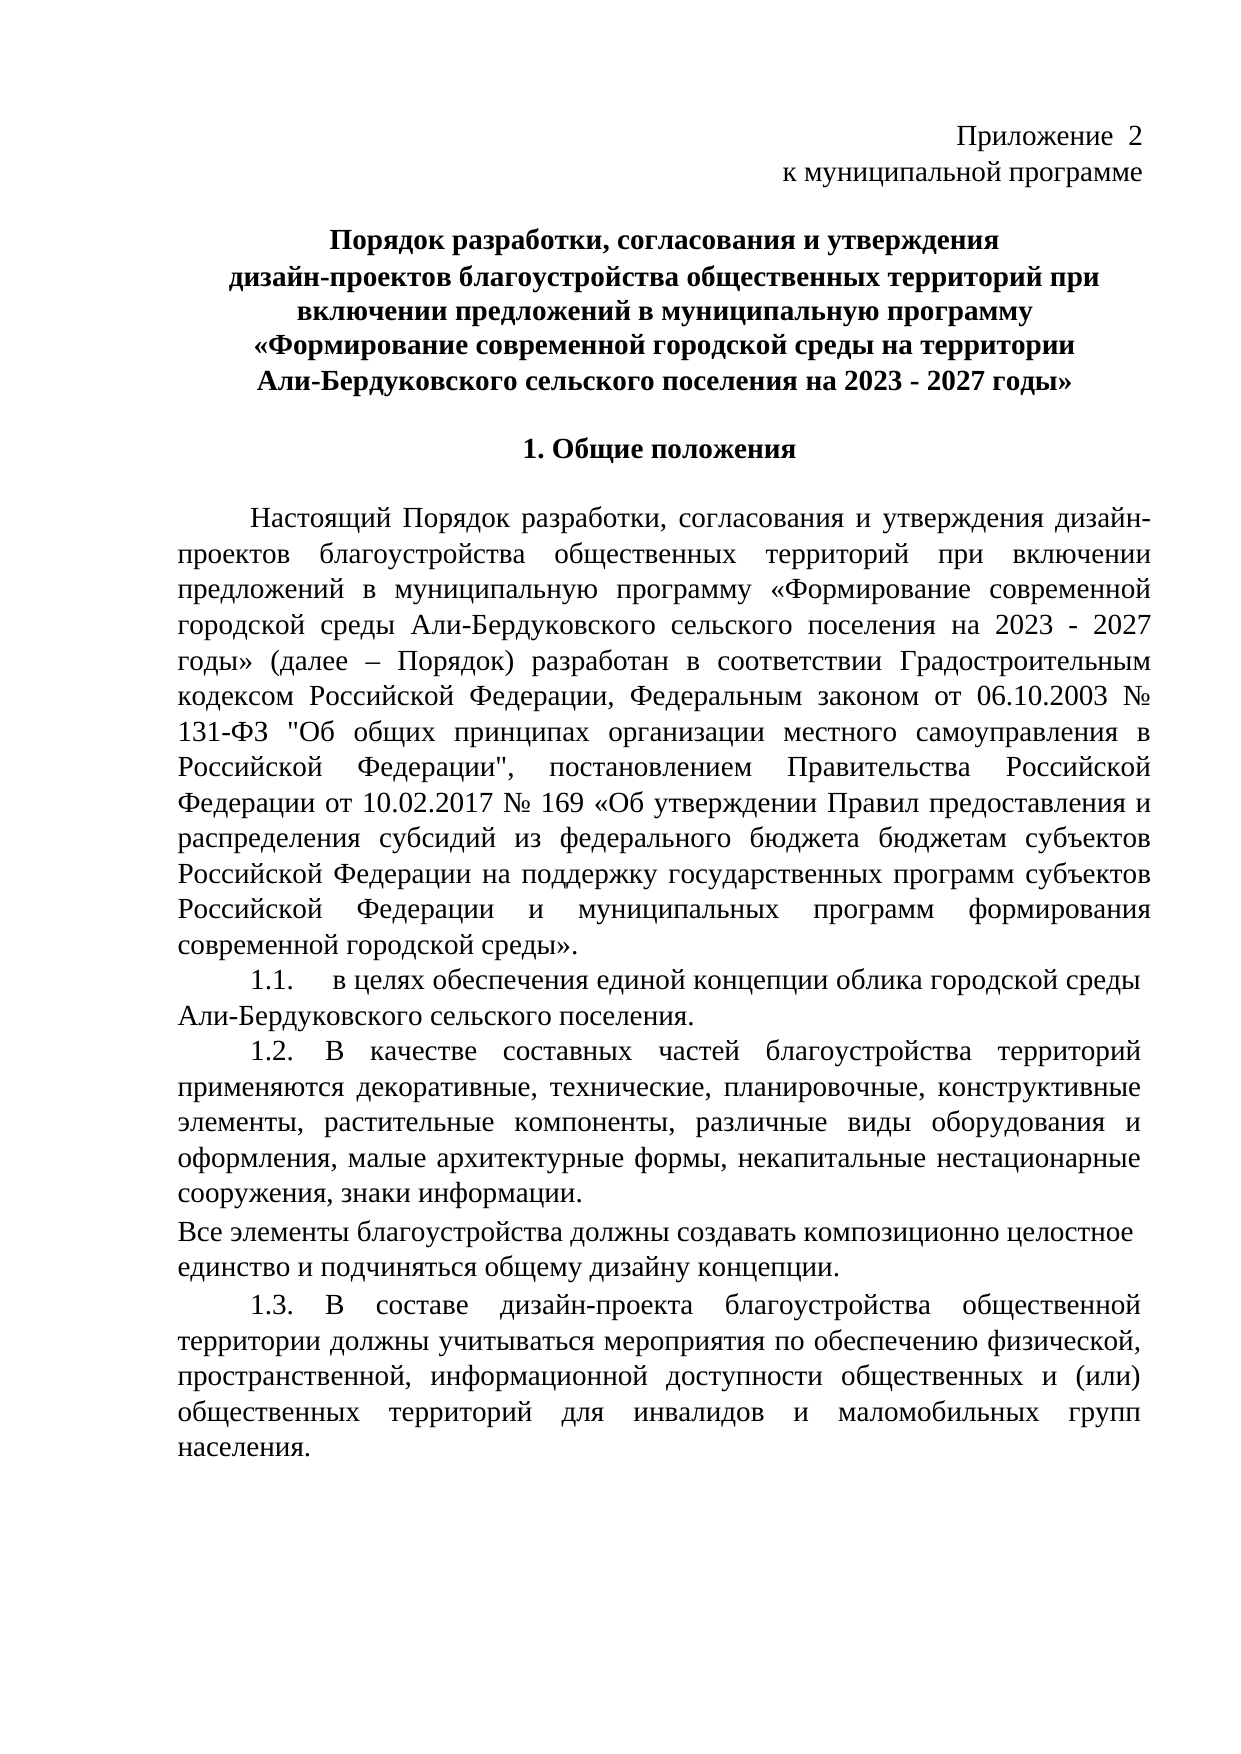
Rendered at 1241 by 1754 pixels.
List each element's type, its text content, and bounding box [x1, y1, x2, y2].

text Али-Бердуковского сельского поселения на 2023 - 2027 годы» [177, 363, 1152, 396]
list Общие положения [177, 431, 1142, 465]
list В составе дизайн-проекта благоустройства общественной территории должны учитываться мероприятия по обеспечению физической, пространственной, информационной доступности общественных и (или) общественных территорий для инвалидов и маломобильных групп населения. [177, 1287, 1142, 1463]
text Порядок разработки, согласования и утверждения [177, 222, 1151, 256]
text к муниципальной программе [177, 154, 1143, 187]
list в целях обеспечения единой концепции облика городской среды Али-Бердуковского сельского поселения. [177, 962, 1142, 1031]
text «Формирование современной городской среды на территории [177, 327, 1152, 361]
text дизайн-проектов благоустройства общественных территорий при включении предложений в муниципальную программу [177, 259, 1151, 327]
list В качестве составных частей благоустройства территорий применяются декоративные, технические, планировочные, конструктивные элементы, растительные компоненты, различные виды оборудования и оформления, малые архитектурные формы, некапитальные нестационарные сооружения, знаки информации. [177, 1033, 1142, 1209]
text Все элементы благоустройства должны создавать композиционно целостное единство и подчиняться общему дизайну концепции. [177, 1214, 1152, 1283]
text Приложение 2 [177, 118, 1143, 152]
text Настоящий Порядок разработки, согласования и утверждения дизайн-проектов благоустройства общественных территорий при включении предложений в муниципальную программу «Формирование современной городской среды Али-Бердуковского сельского поселения на 2023 - 2027 годы» (далее – Порядок) разработан в соответствии Градостроительным кодексом Российской Федерации, Федеральным законом от 06.10.2003 № 131-ФЗ "Об общих принципах организации местного самоуправления в Российской Федерации", постановлением Правительства Российской Федерации от 10.02.2017 № 169 «Об утверждении Правил предоставления и распределения субсидий из федерального бюджета бюджетам субъектов Российской Федерации на поддержку государственных программ субъектов Российской Федерации и муниципальных программ формирования современной городской среды». [177, 501, 1152, 960]
